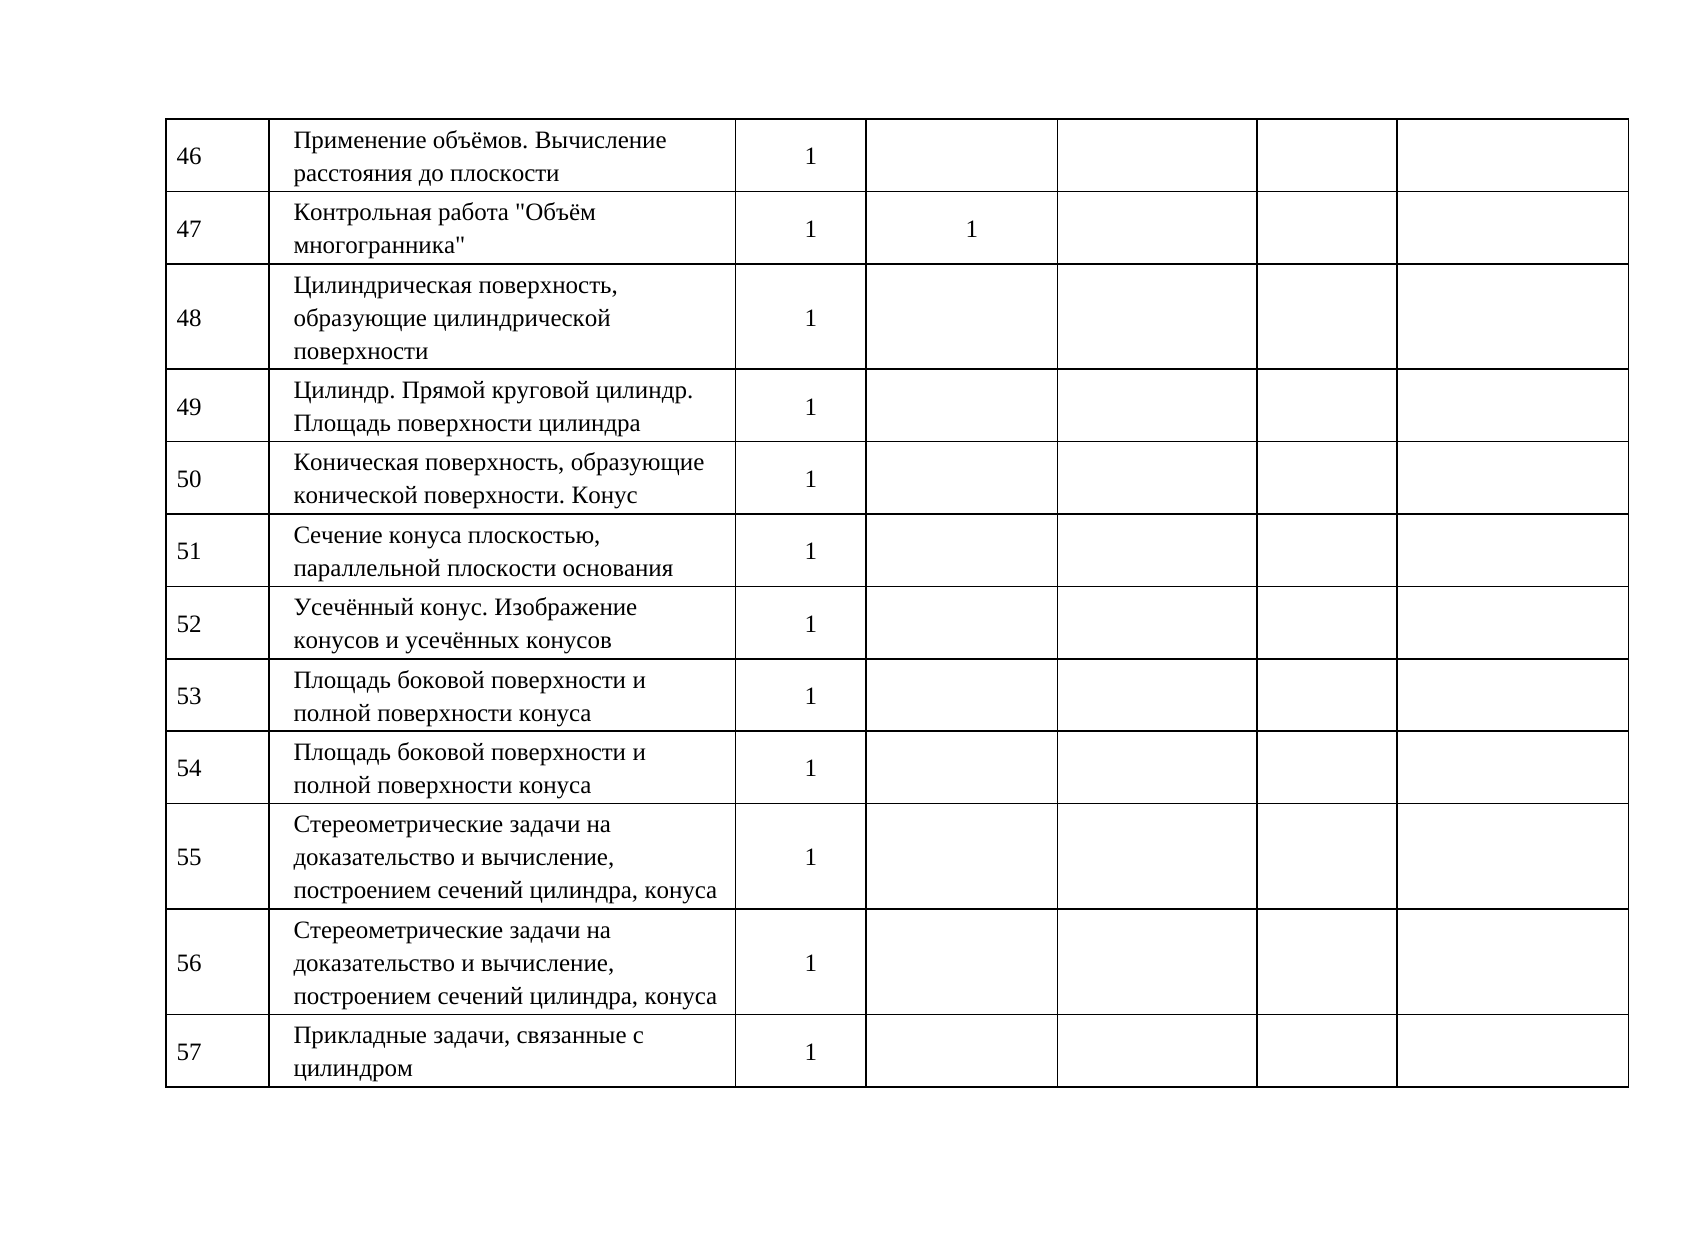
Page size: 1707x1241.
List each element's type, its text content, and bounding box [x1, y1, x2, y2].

table_cell [1058, 192, 1256, 263]
table_cell [1258, 192, 1396, 263]
table_cell [867, 442, 1057, 513]
table_cell [1058, 804, 1256, 908]
table_cell 1 [736, 120, 865, 191]
table_cell [1058, 120, 1256, 191]
table_cell [1398, 515, 1628, 586]
table_cell 1 [736, 442, 865, 513]
table_cell [1398, 804, 1628, 908]
table_cell Усечённый конус. Изображение конусов и усечённых конусов [270, 587, 735, 658]
table_cell [1258, 120, 1396, 191]
table_cell Стереометрические задачи на доказательство и вычисление, построением сечений цилиндра, конуса [270, 804, 735, 908]
table_cell [1058, 587, 1256, 658]
table_cell 1 [736, 910, 865, 1013]
table_cell Коническая поверхность, образующие конической поверхности. Конус [270, 442, 735, 513]
table_cell [1058, 732, 1256, 803]
table_cell [867, 1015, 1057, 1086]
table_cell Площадь боковой поверхности и полной поверхности конуса [270, 732, 735, 803]
table_cell Площадь боковой поверхности и полной поверхности конуса [270, 660, 735, 730]
table_cell 48 [167, 265, 268, 368]
table_cell [1398, 370, 1628, 441]
table_cell 52 [167, 587, 268, 658]
table_cell [1058, 1015, 1256, 1086]
table_cell [1398, 265, 1628, 368]
table_cell 1 [736, 265, 865, 368]
table_cell [867, 732, 1057, 803]
table_cell [1258, 732, 1396, 803]
table_cell Сечение конуса плоскостью, параллельной плоскости основания [270, 515, 735, 586]
table_cell [1398, 442, 1628, 513]
table_cell 57 [167, 1015, 268, 1086]
table_cell [1058, 265, 1256, 368]
table_cell [867, 265, 1057, 368]
table_cell [1398, 120, 1628, 191]
table_cell [1058, 515, 1256, 586]
table_cell [867, 120, 1057, 191]
table_cell [1258, 660, 1396, 730]
table_cell 1 [736, 804, 865, 908]
table_cell 1 [736, 660, 865, 730]
table_cell 1 [736, 192, 865, 263]
table_cell [867, 587, 1057, 658]
table_cell 46 [167, 120, 268, 191]
table_cell 53 [167, 660, 268, 730]
table_cell Стереометрические задачи на доказательство и вычисление, построением сечений цилиндра, конуса [270, 910, 735, 1013]
table_cell [1058, 910, 1256, 1013]
table_cell [1398, 732, 1628, 803]
table_cell 54 [167, 732, 268, 803]
table_cell [1258, 442, 1396, 513]
table_cell Цилиндрическая поверхность, образующие цилиндрической поверхности [270, 265, 735, 368]
table_cell [1398, 192, 1628, 263]
table_cell [1058, 370, 1256, 441]
table_cell 56 [167, 910, 268, 1013]
table_cell [867, 660, 1057, 730]
table_cell [1258, 910, 1396, 1013]
table_cell Применение объёмов. Вычисление расстояния до плоскости [270, 120, 735, 191]
table_cell [867, 910, 1057, 1013]
table_cell Контрольная работа "Объём многогранника" [270, 192, 735, 263]
table_cell [1058, 442, 1256, 513]
table_cell 55 [167, 804, 268, 908]
table_cell 1 [736, 1015, 865, 1086]
table_cell 1 [736, 515, 865, 586]
table_cell [1398, 660, 1628, 730]
table_cell 51 [167, 515, 268, 586]
table_cell [1258, 1015, 1396, 1086]
table_cell 1 [736, 370, 865, 441]
table_cell [1058, 660, 1256, 730]
table_cell 1 [867, 192, 1057, 263]
table_cell 50 [167, 442, 268, 513]
table_cell [867, 515, 1057, 586]
table_cell 49 [167, 370, 268, 441]
table_cell 1 [736, 587, 865, 658]
table_cell [1258, 587, 1396, 658]
table_cell [1398, 1015, 1628, 1086]
table_cell [1398, 587, 1628, 658]
table_cell [1258, 804, 1396, 908]
table_cell [1258, 265, 1396, 368]
table_cell [867, 804, 1057, 908]
table_cell 47 [167, 192, 268, 263]
table_cell [1258, 515, 1396, 586]
table_cell Цилиндр. Прямой круговой цилиндр. Площадь поверхности цилиндра [270, 370, 735, 441]
table_cell [867, 370, 1057, 441]
table_cell [1258, 370, 1396, 441]
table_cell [270, 1015, 735, 1086]
table_cell 1 [736, 732, 865, 803]
table_cell [1398, 910, 1628, 1013]
